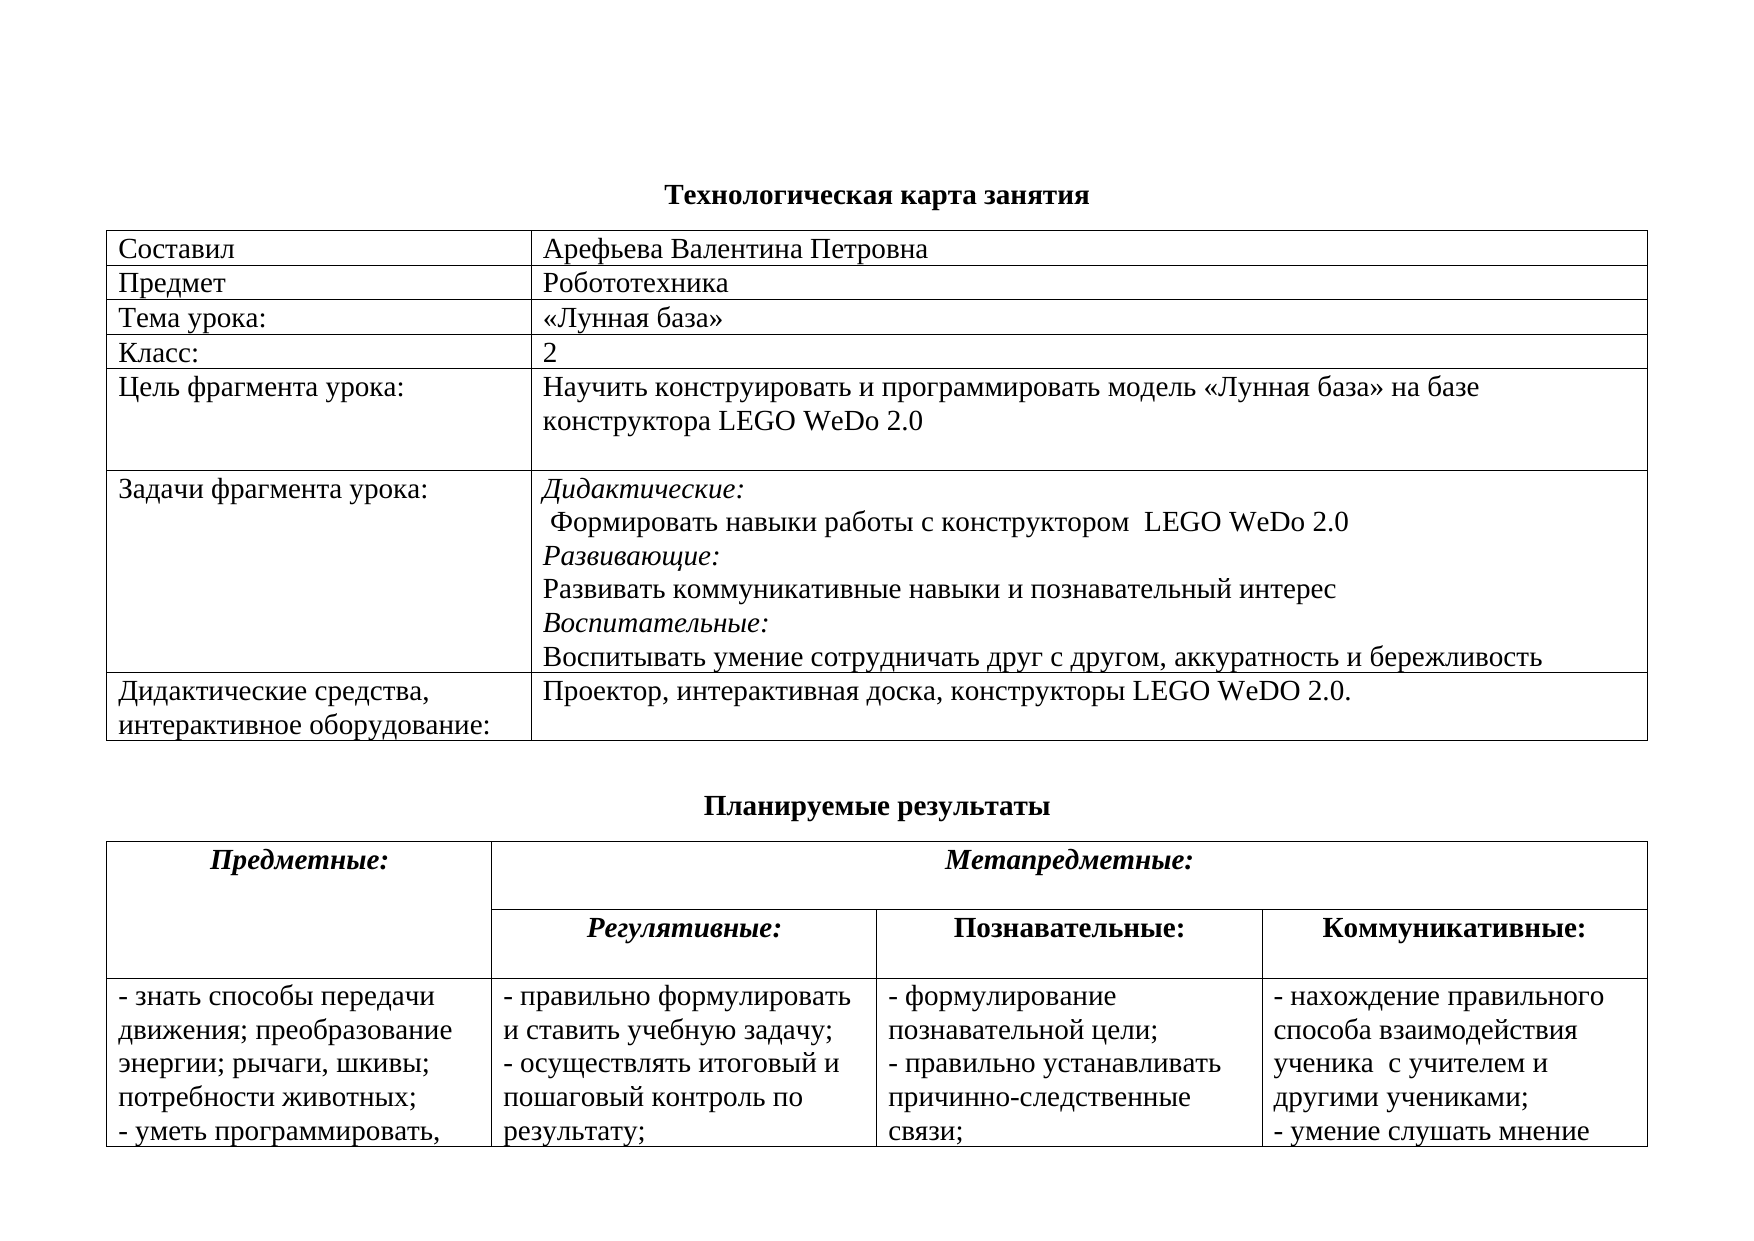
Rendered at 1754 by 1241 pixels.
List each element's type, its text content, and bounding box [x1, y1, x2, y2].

table_cell Дидактические: Формировать навыки работы с конструктором LEGO WeDo 2.0 Развивающие: Развивать коммуникативные навыки и познавательный интерес Воспитательные: Воспитывать умение сотрудничать друг с другом, аккуратность и бережливость [532, 471, 1647, 672]
table_cell Проектор, интерактивная доска, конструкторы LEGO WeDO 2.0. [532, 673, 1647, 740]
table_cell «Лунная база» [532, 300, 1647, 334]
table_header Арефьева Валентина Петровна [532, 231, 1647, 264]
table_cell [107, 979, 491, 1146]
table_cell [1263, 979, 1647, 1146]
table_cell Предмет [107, 266, 531, 299]
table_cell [877, 979, 1262, 1146]
table_cell Цель фрагмента урока: [107, 369, 531, 470]
table_cell Задачи фрагмента урока: [107, 471, 531, 672]
table_cell Класс: [107, 335, 531, 368]
table_cell Дидактические средства, интерактивное оборудование: [107, 673, 531, 740]
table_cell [492, 979, 876, 1146]
table_header Метапредметные: [492, 842, 1647, 909]
table_cell Коммуникативные: [1263, 910, 1647, 977]
table_cell Научить конструировать и программировать модель «Лунная база» на базе конструктора LEGO WeDo 2.0 [532, 369, 1647, 470]
table_cell Тема урока: [107, 300, 531, 334]
table_cell Робототехника [532, 266, 1647, 299]
table_cell 2 [532, 335, 1647, 368]
text Планируемые результаты [118, 788, 1636, 822]
table_cell Познавательные: [877, 910, 1262, 977]
text Технологическая карта занятия [118, 177, 1636, 211]
table_cell Регулятивные: [492, 910, 876, 977]
table_header Составил [107, 231, 531, 264]
table_header Предметные: [107, 842, 491, 977]
